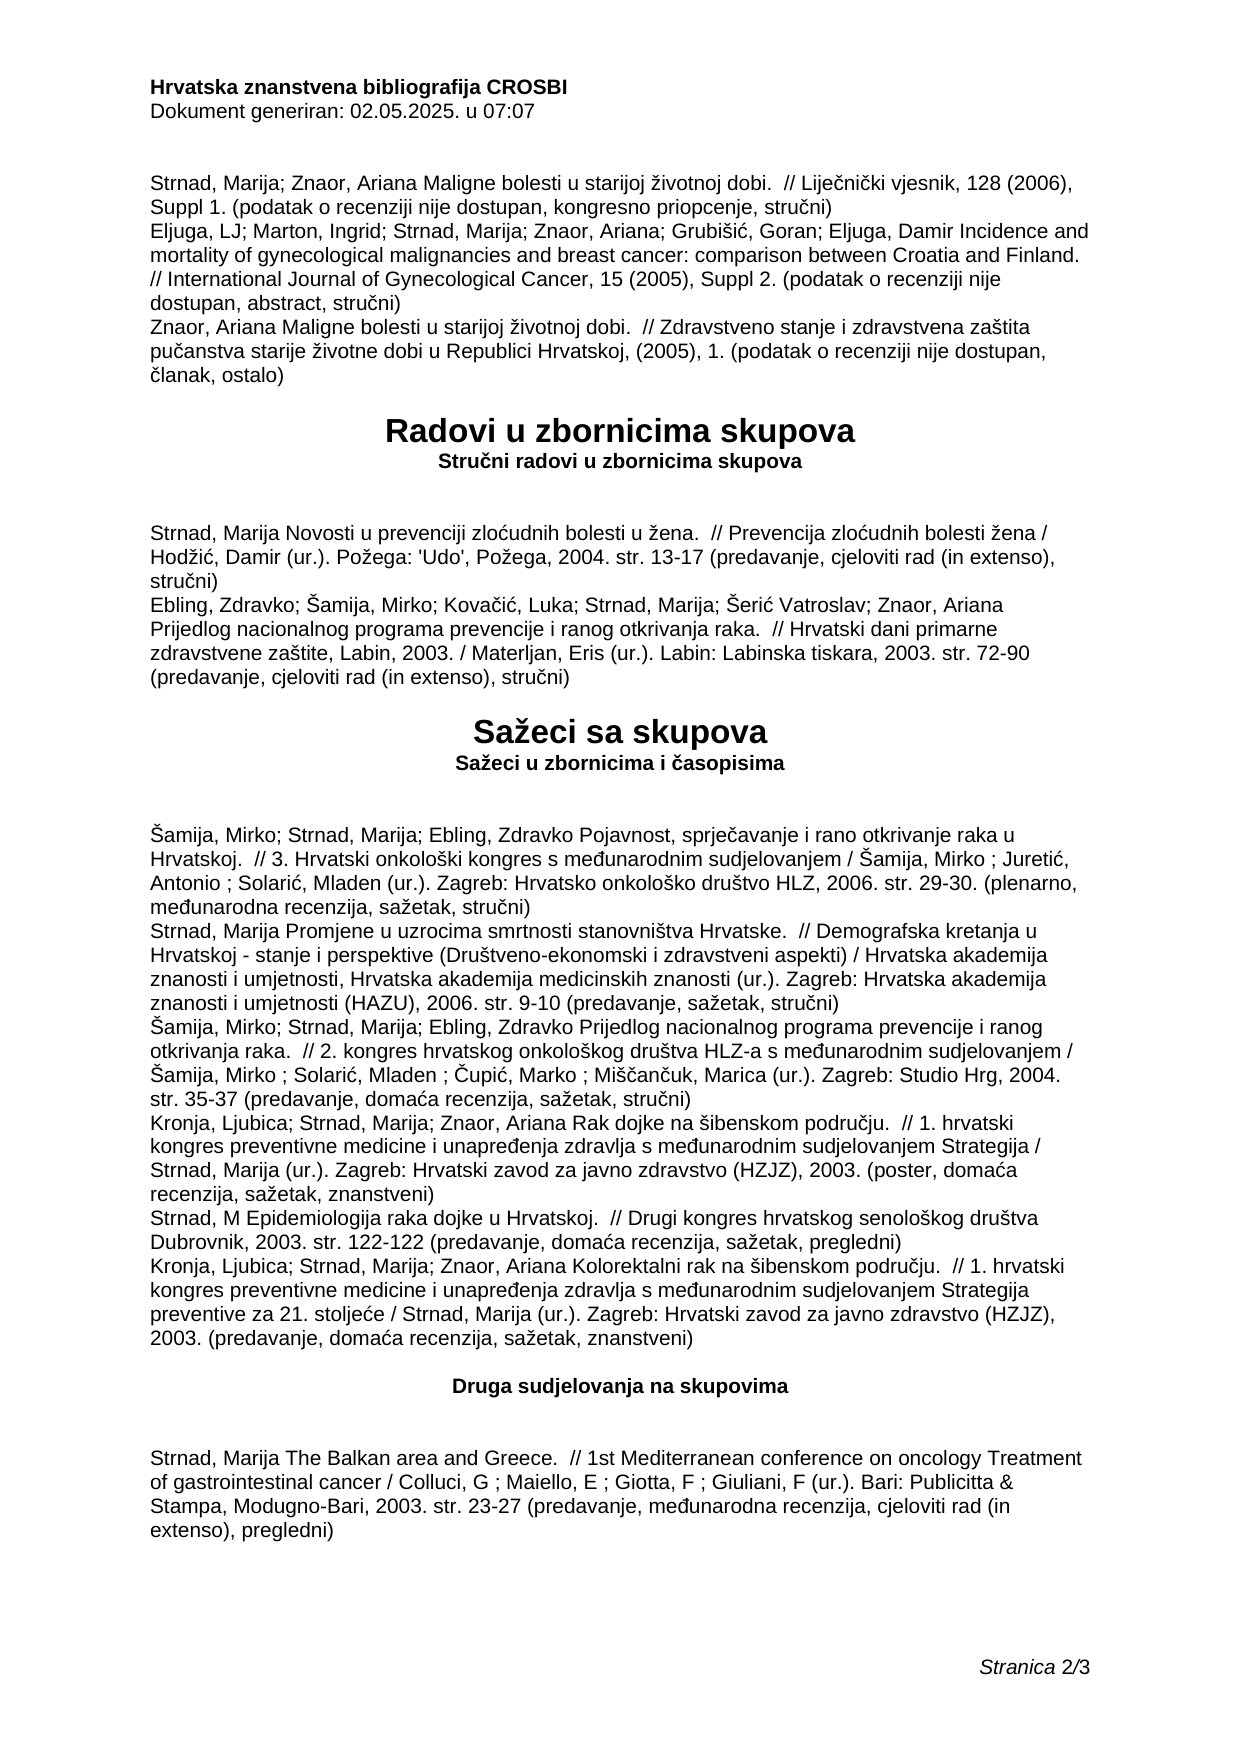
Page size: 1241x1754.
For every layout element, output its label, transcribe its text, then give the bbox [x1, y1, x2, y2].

text Strnad, Marija [150, 919, 1090, 1014]
text Strnad, Marija [150, 521, 1090, 593]
subtitle Radovi u zbornicima skupova [150, 411, 1090, 449]
subtitle Stručni radovi u zbornicima skupova [150, 449, 1090, 473]
text Kronja, Ljubica; Strnad, Marija; Znaor, Ariana [150, 1110, 1090, 1206]
subtitle Sažeci sa skupova [150, 713, 1090, 751]
text Šamija, Mirko; Strnad, Marija; Ebling, Zdravko [150, 1014, 1090, 1110]
text Eljuga, LJ; Marton, Ingrid; Strnad, Marija; Znaor, Ariana; Grubišić, Goran; Eljuga, Damir [150, 219, 1090, 315]
subtitle Druga sudjelovanja na skupovima [150, 1374, 1090, 1398]
text Ebling, Zdravko; Šamija, Mirko; Kovačić, Luka; Strnad, Marija; Šerić Vatroslav; Znaor, Ariana [150, 593, 1090, 689]
text Strnad, Marija [150, 1446, 1090, 1542]
subtitle Sažeci u zbornicima i časopisima [150, 751, 1090, 775]
text Strnad, M [150, 1206, 1090, 1254]
text Znaor, Ariana [150, 315, 1090, 387]
text Kronja, Ljubica; Strnad, Marija; Znaor, Ariana [150, 1254, 1090, 1350]
text Šamija, Mirko; Strnad, Marija; Ebling, Zdravko [150, 823, 1090, 919]
text Strnad, Marija; Znaor, Ariana [150, 171, 1090, 219]
